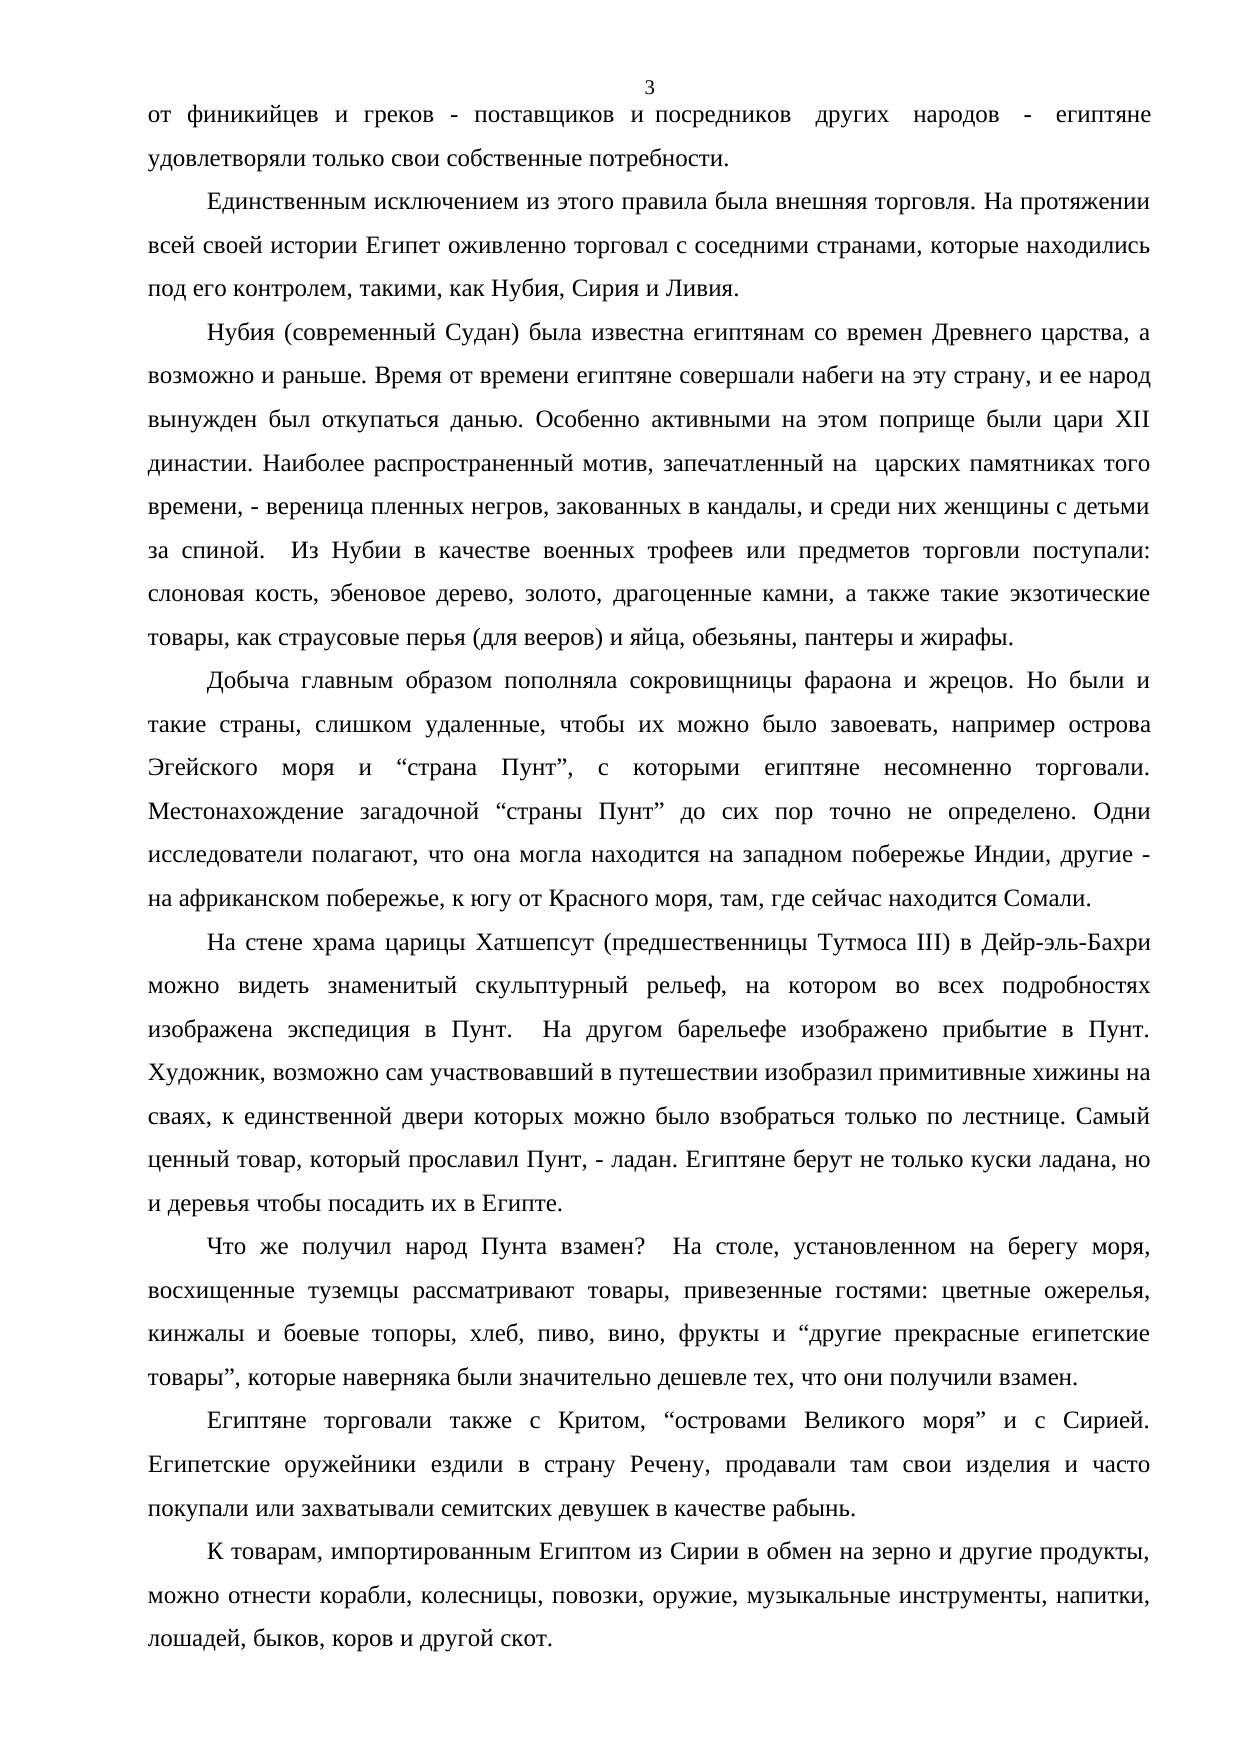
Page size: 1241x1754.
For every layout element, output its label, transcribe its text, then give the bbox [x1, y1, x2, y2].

text К товарам, импортированным Египтом из Сирии в обмен на зерно и другие продукты, можно отнести корабли, колесницы, повозки, оружие, музыкальные инструменты, напитки, лошадей, быков, коров и другой скот. [148, 1536, 1152, 1652]
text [148, 99, 1152, 172]
text На стене храма царицы Хатшепсут (предшественницы Тутмоса III) в Дейр-эль-Бахри можно видеть знаменитый скульптурный рельеф, на котором во всех подробностях изображена экспедиция в Пунт. На другом барельефе изображено прибытие в Пунт. Художник, возможно сам участвовавший в путешествии изобразил примитивные хижины на сваях, к единственной двери которых можно было взобраться только по лестнице. Самый ценный товар, который прославил Пунт, - ладан. Египтяне берут не только куски ладана, но и деревья чтобы посадить их в Египте. [148, 926, 1152, 1217]
text Египтяне торговали также с Критом, “островами Великого моря” и с Сирией. Египетские оружейники ездили в страну Речену, продавали там свои изделия и часто покупали или захватывали семитских девушек в качестве рабынь. [148, 1405, 1152, 1521]
text Добыча главным образом пополняла сокровищницы фараона и жрецов. Но были и такие страны, слишком удаленные, чтобы их можно было завоевать, например острова Эгейского моря и “страна Пунт”, с которыми египтяне несомненно торговали. Местонахождение загадочной “страны Пунт” до сих пор точно не определено. Одни исследователи полагают, что она могла находится на западном побережье Индии, другие - на африканском побережье, к югу от Красного моря, там, где сейчас находится Сомали. [148, 665, 1152, 912]
text Что же получил народ Пунта взамен? На столе, установленном на берегу моря, восхищенные туземцы рассматривают товары, привезенные гостями: цветные ожерелья, кинжалы и боевые топоры, хлеб, пиво, вино, фрукты и “другие прекрасные египетские товары”, которые наверняка были значительно дешевле тех, что они получили взамен. [148, 1231, 1152, 1391]
text Единственным исключением из этого правила была внешняя торговля. На протяжении всей своей истории Египет оживленно торговал с соседними странами, которые находились под его контролем, такими, как Нубия, Сирия и Ливия. [148, 186, 1152, 302]
text Нубия (современный Судан) была известна египтянам со времен Древнего царства, а возможно и раньше. Время от времени египтяне совершали набеги на эту страну, и ее народ вынужден был откупаться данью. Особенно активными на этом поприще были цари XII династии. Наиболее распространенный мотив, запечатленный на царских памятниках того времени, - вереница пленных негров, закованных в кандалы, и среди них женщины с детьми за спиной. Из Нубии в качестве военных трофеев или предметов торговли поступали: слоновая кость, эбеновое дерево, золото, драгоценные камни, а также такие экзотические товары, как страусовые перья (для вееров) и яйца, обезьяны, пантеры и жирафы. [148, 317, 1152, 651]
